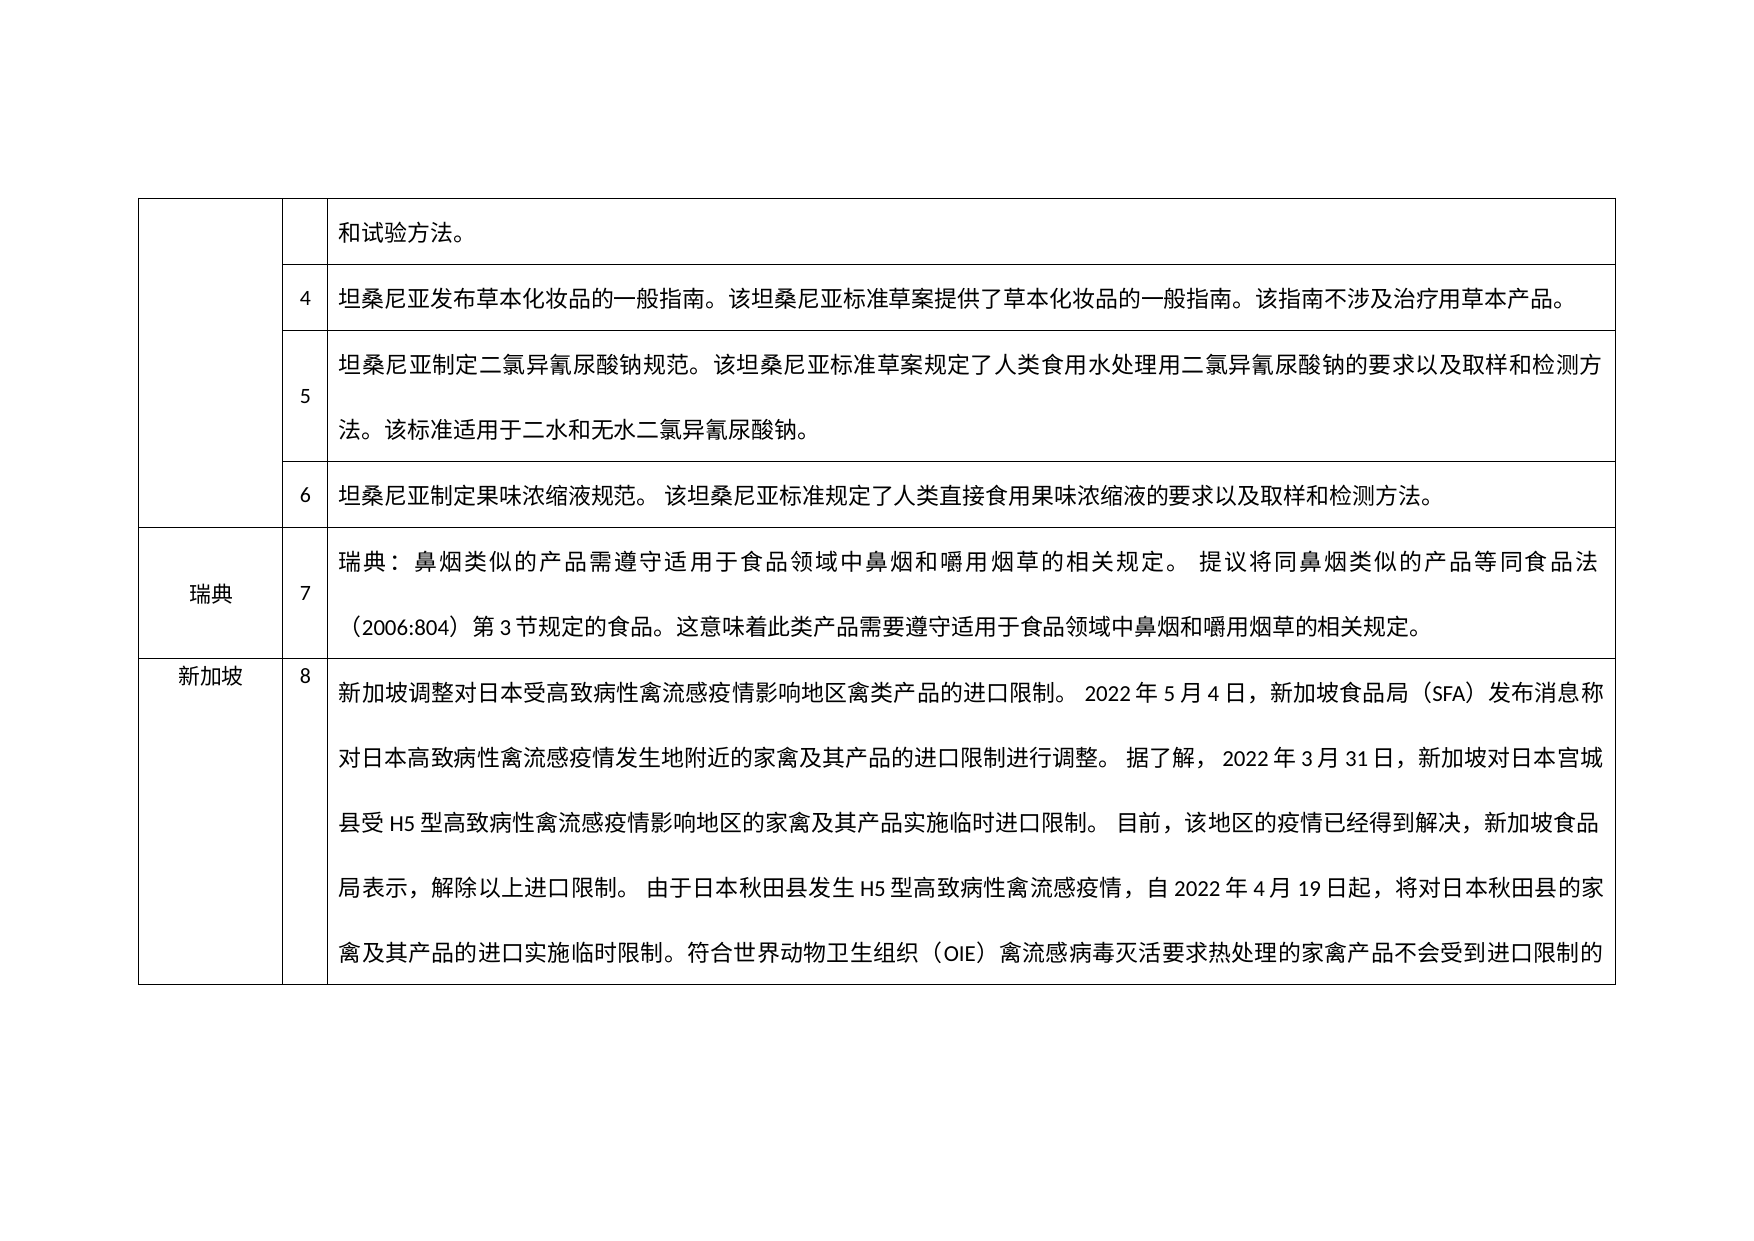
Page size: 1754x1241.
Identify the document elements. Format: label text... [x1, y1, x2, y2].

table_cell 5 [283, 331, 327, 461]
table_cell 坦桑尼亚发布草本化妆品的一般指南。该坦桑尼亚标准草案提供了草本化妆品的一般指南。该指南不涉及治疗用草本产品。 [328, 265, 1615, 330]
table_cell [328, 659, 1615, 984]
table_cell 4 [283, 265, 327, 330]
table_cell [328, 199, 1615, 264]
table_cell 8 [283, 659, 327, 984]
table_cell 3 [283, 199, 327, 264]
table_cell 6 [283, 462, 327, 527]
table_cell 瑞典：鼻烟类似的产品需遵守适用于食品领域中鼻烟和嚼用烟草的相关规定。 提议将同鼻烟类似的产品等同食品法（2006:804）第3节规定的食品。这意味着此类产品需要遵守适用于食品领域中鼻烟和嚼用烟草的相关规定。 [328, 528, 1615, 658]
table_cell 新加坡 [139, 659, 282, 984]
table_cell 坦桑尼亚制定二氯异氰尿酸钠规范。该坦桑尼亚标准草案规定了人类食用水处理用二氯异氰尿酸钠的要求以及取样和检测方法。该标准适用于二水和无水二氯异氰尿酸钠。 [328, 331, 1615, 461]
table_cell 瑞典 [139, 528, 282, 658]
table_cell 坦桑尼亚制定果味浓缩液规范。 该坦桑尼亚标准规定了人类直接食用果味浓缩液的要求以及取样和检测方法。 [328, 462, 1615, 527]
table_cell 7 [283, 528, 327, 658]
